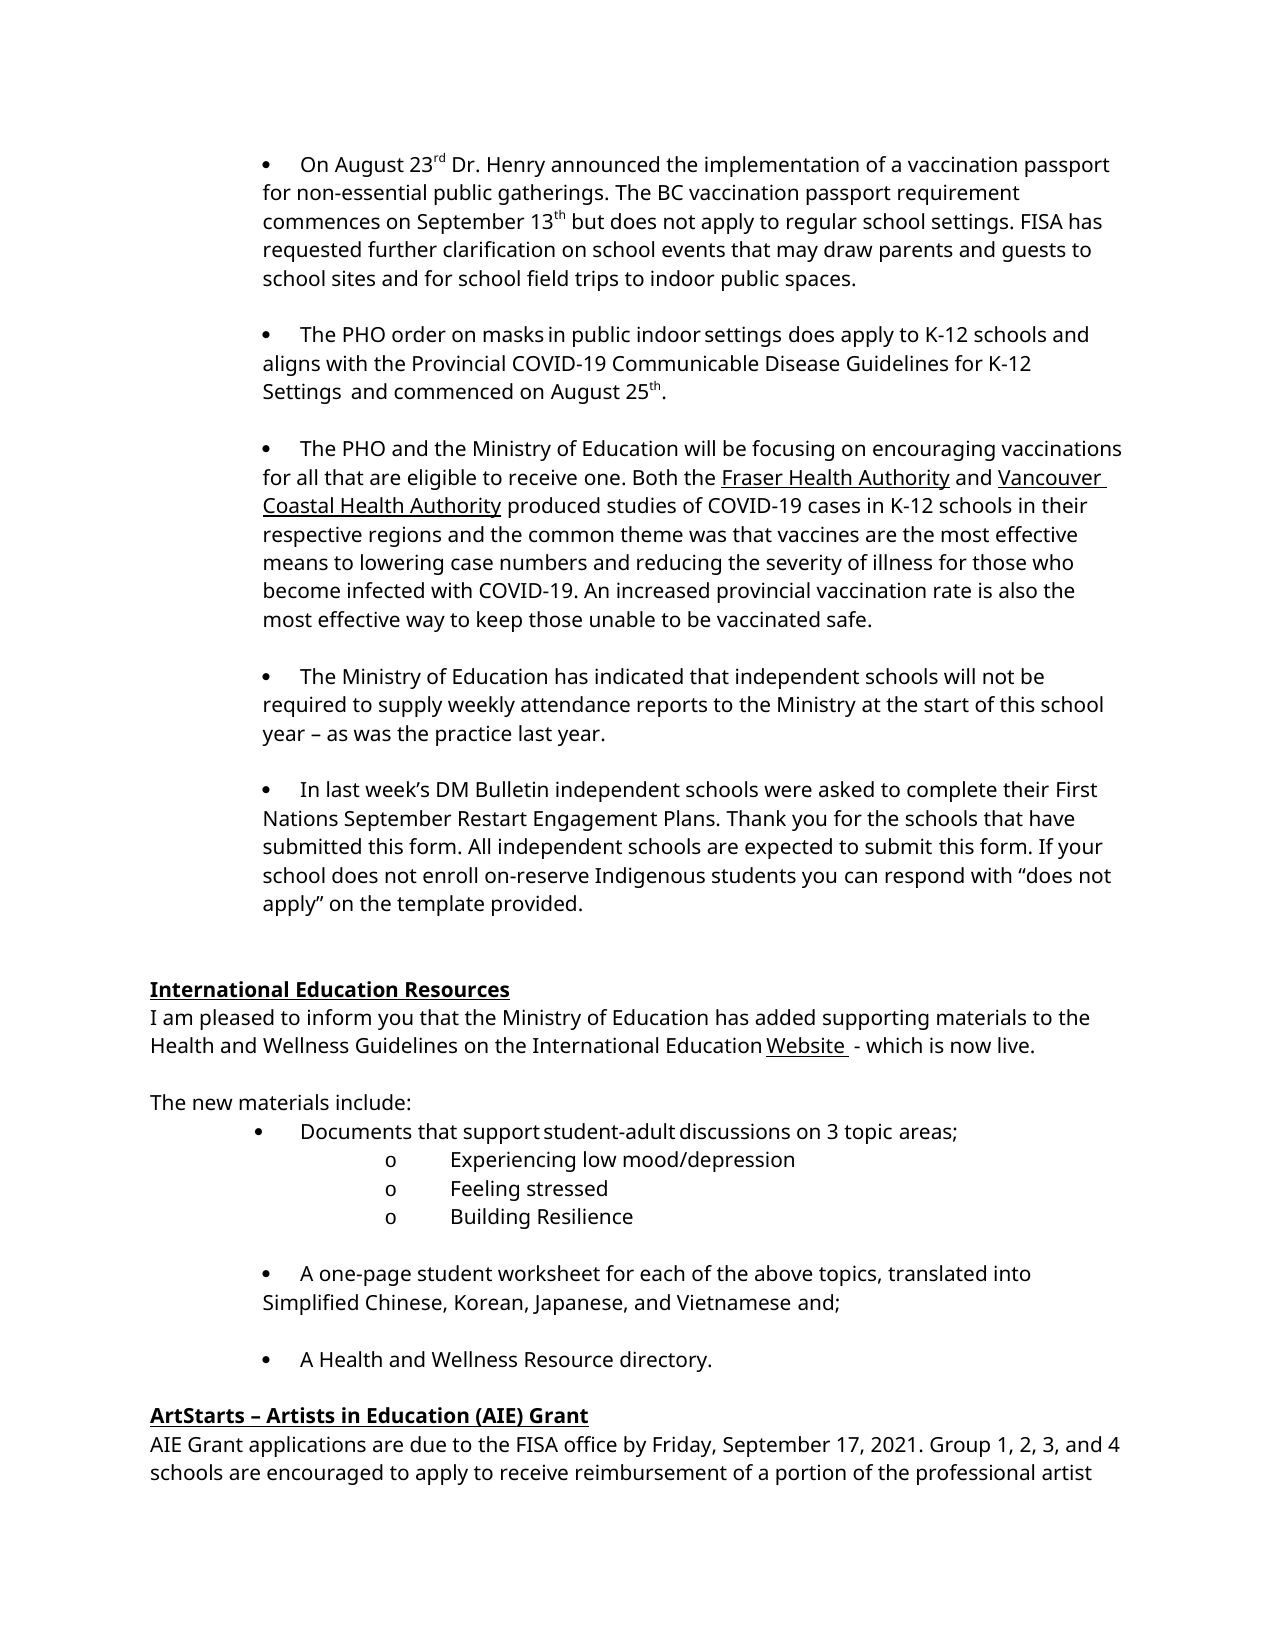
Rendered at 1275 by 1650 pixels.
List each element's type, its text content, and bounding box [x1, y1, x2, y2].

list The PHO order on masks in public indoor settings does apply to K-12 schools and aligns with the Provincial COVID-19 Communicable Disease Guidelines for K-12 Settings and commenced on August 25th. [262, 321, 1125, 406]
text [150, 1430, 1125, 1487]
list In last week’s DM Bulletin independent schools were asked to complete their First Nations September Restart Engagement Plans. Thank you for the schools that have submitted this form. All independent schools are expected to submit this form. If your school does not enroll on-reserve Indigenous students you can respond with “does not apply” on the template provided. [262, 776, 1125, 918]
text I am pleased to inform you that the Ministry of Education has added supporting materials to the Health and Wellness Guidelines on the International Education Website - which is now live. [150, 1003, 1125, 1060]
text The new materials include: [150, 1088, 1125, 1117]
list A one-page student worksheet for each of the above topics, translated into Simplified Chinese, Korean, Japanese, and Vietnamese and; [262, 1259, 1125, 1316]
list Building Resilience [384, 1202, 1125, 1231]
text ArtStarts – Artists in Education (AIE) Grant [150, 1402, 1125, 1430]
list On August 23rd Dr. Henry announced the implementation of a vaccination passport for non-essential public gatherings. The BC vaccination passport requirement commences on September 13th but does not apply to regular school settings. FISA has requested further clarification on school events that may draw parents and guests to school sites and for school field trips to indoor public spaces. [262, 150, 1125, 292]
list Experiencing low mood/depression [384, 1145, 1125, 1174]
list The PHO and the Ministry of Education will be focusing on encouraging vaccinations for all that are eligible to receive one. Both the Fraser Health Authority and Vancouver Coastal Health Authority produced studies of COVID-19 cases in K-12 schools in their respective regions and the common theme was that vaccines are the most effective means to lowering case numbers and reducing the severity of illness for those who become infected with COVID-19. An increased provincial vaccination rate is also the most effective way to keep those unable to be vaccinated safe. [262, 434, 1125, 633]
list A Health and Wellness Resource directory. [262, 1345, 1125, 1373]
list Feeling stressed [384, 1174, 1125, 1202]
list Documents that support student-adult discussions on 3 topic areas; [255, 1117, 1125, 1145]
list The Ministry of Education has indicated that independent schools will not be required to supply weekly attendance reports to the Ministry at the start of this school year – as was the practice last year. [262, 662, 1125, 747]
text International Education Resources [150, 975, 1125, 1003]
